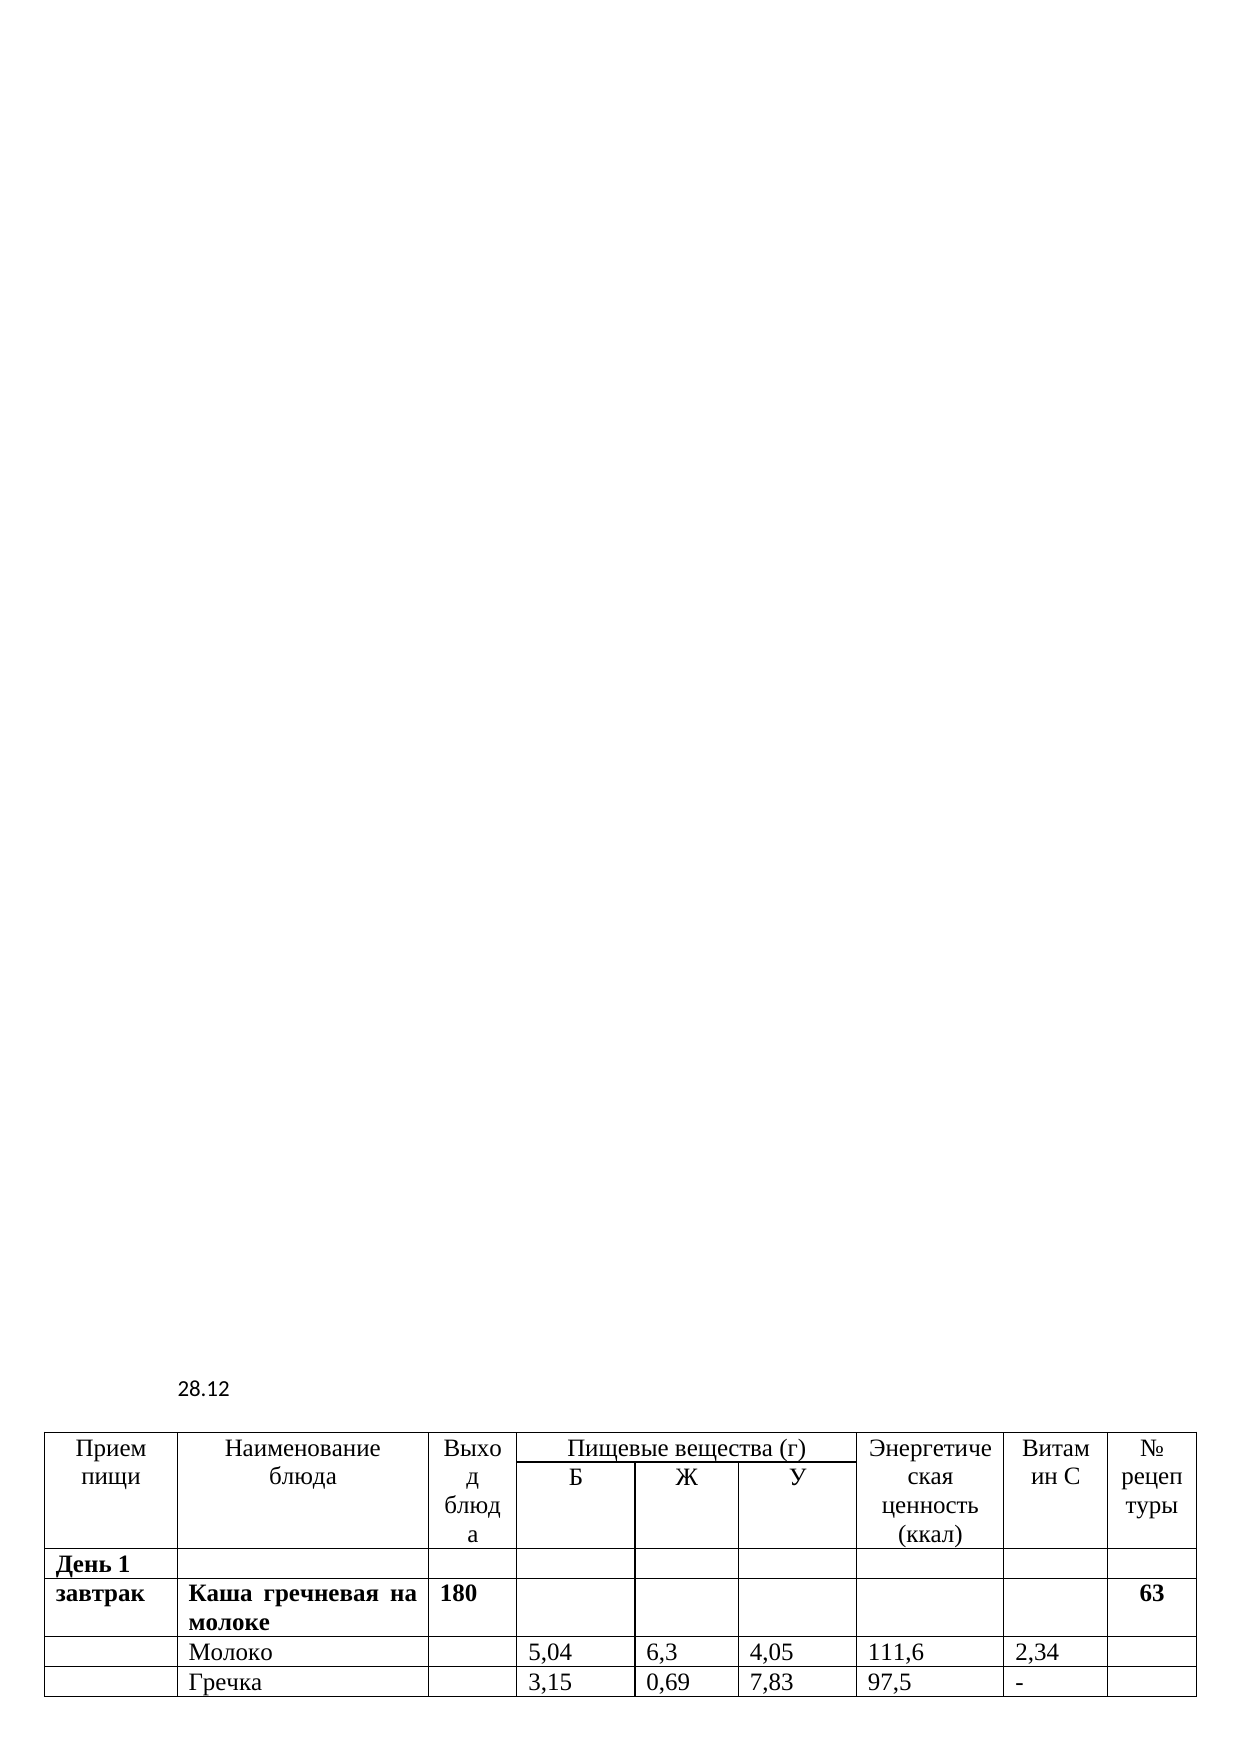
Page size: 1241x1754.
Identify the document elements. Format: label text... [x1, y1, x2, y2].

table_cell [1004, 1579, 1107, 1636]
table_cell [1108, 1637, 1196, 1666]
table_cell 7,83 [739, 1667, 856, 1696]
table_cell Ж [636, 1463, 738, 1548]
table_cell День 1 [45, 1549, 177, 1577]
table_header Энергетическая ценность (ккал) [857, 1433, 1003, 1548]
table_cell [178, 1549, 428, 1577]
table_cell - [1004, 1667, 1107, 1696]
table_cell Молоко [178, 1637, 428, 1666]
table_cell [45, 1637, 177, 1666]
table_header № рецептуры [1108, 1433, 1196, 1548]
table_header Витамин С [1004, 1433, 1107, 1548]
table_cell [429, 1637, 516, 1666]
table_cell [429, 1549, 516, 1577]
table_cell [857, 1549, 1003, 1577]
table_cell 111,6 [857, 1637, 1003, 1666]
table_cell Гречка [178, 1667, 428, 1696]
table_header Прием пищи [45, 1433, 177, 1548]
table_cell [857, 1579, 1003, 1636]
table_cell Б [517, 1463, 634, 1548]
table_cell У [739, 1463, 856, 1548]
table_cell завтрак [45, 1579, 177, 1636]
table_cell Каша гречневая на молоке [178, 1579, 428, 1636]
table_cell [636, 1549, 738, 1577]
table_cell [1108, 1667, 1196, 1696]
text 28.12 [177, 1374, 1152, 1402]
table_cell 4,05 [739, 1637, 856, 1666]
table_cell [636, 1579, 738, 1636]
table_cell 2,34 [1004, 1637, 1107, 1666]
table_cell 5,04 [517, 1637, 634, 1666]
table_cell [1108, 1549, 1196, 1577]
table_cell 3,15 [517, 1667, 634, 1696]
table_cell [739, 1579, 856, 1636]
table_cell [45, 1667, 177, 1696]
table_header Наименование блюда [178, 1433, 428, 1548]
table_cell [517, 1549, 634, 1577]
table_cell 97,5 [857, 1667, 1003, 1696]
table_cell [429, 1667, 516, 1696]
table_cell 6,3 [636, 1637, 738, 1666]
table_header Выход блюда [429, 1433, 516, 1548]
table_cell [739, 1549, 856, 1577]
table_cell [1004, 1549, 1107, 1577]
table_header Пищевые вещества (г) [517, 1433, 856, 1461]
table_cell [517, 1579, 634, 1636]
table_cell 63 [1108, 1579, 1196, 1636]
table_cell 180 [429, 1579, 516, 1636]
table_cell 0,69 [636, 1667, 738, 1696]
